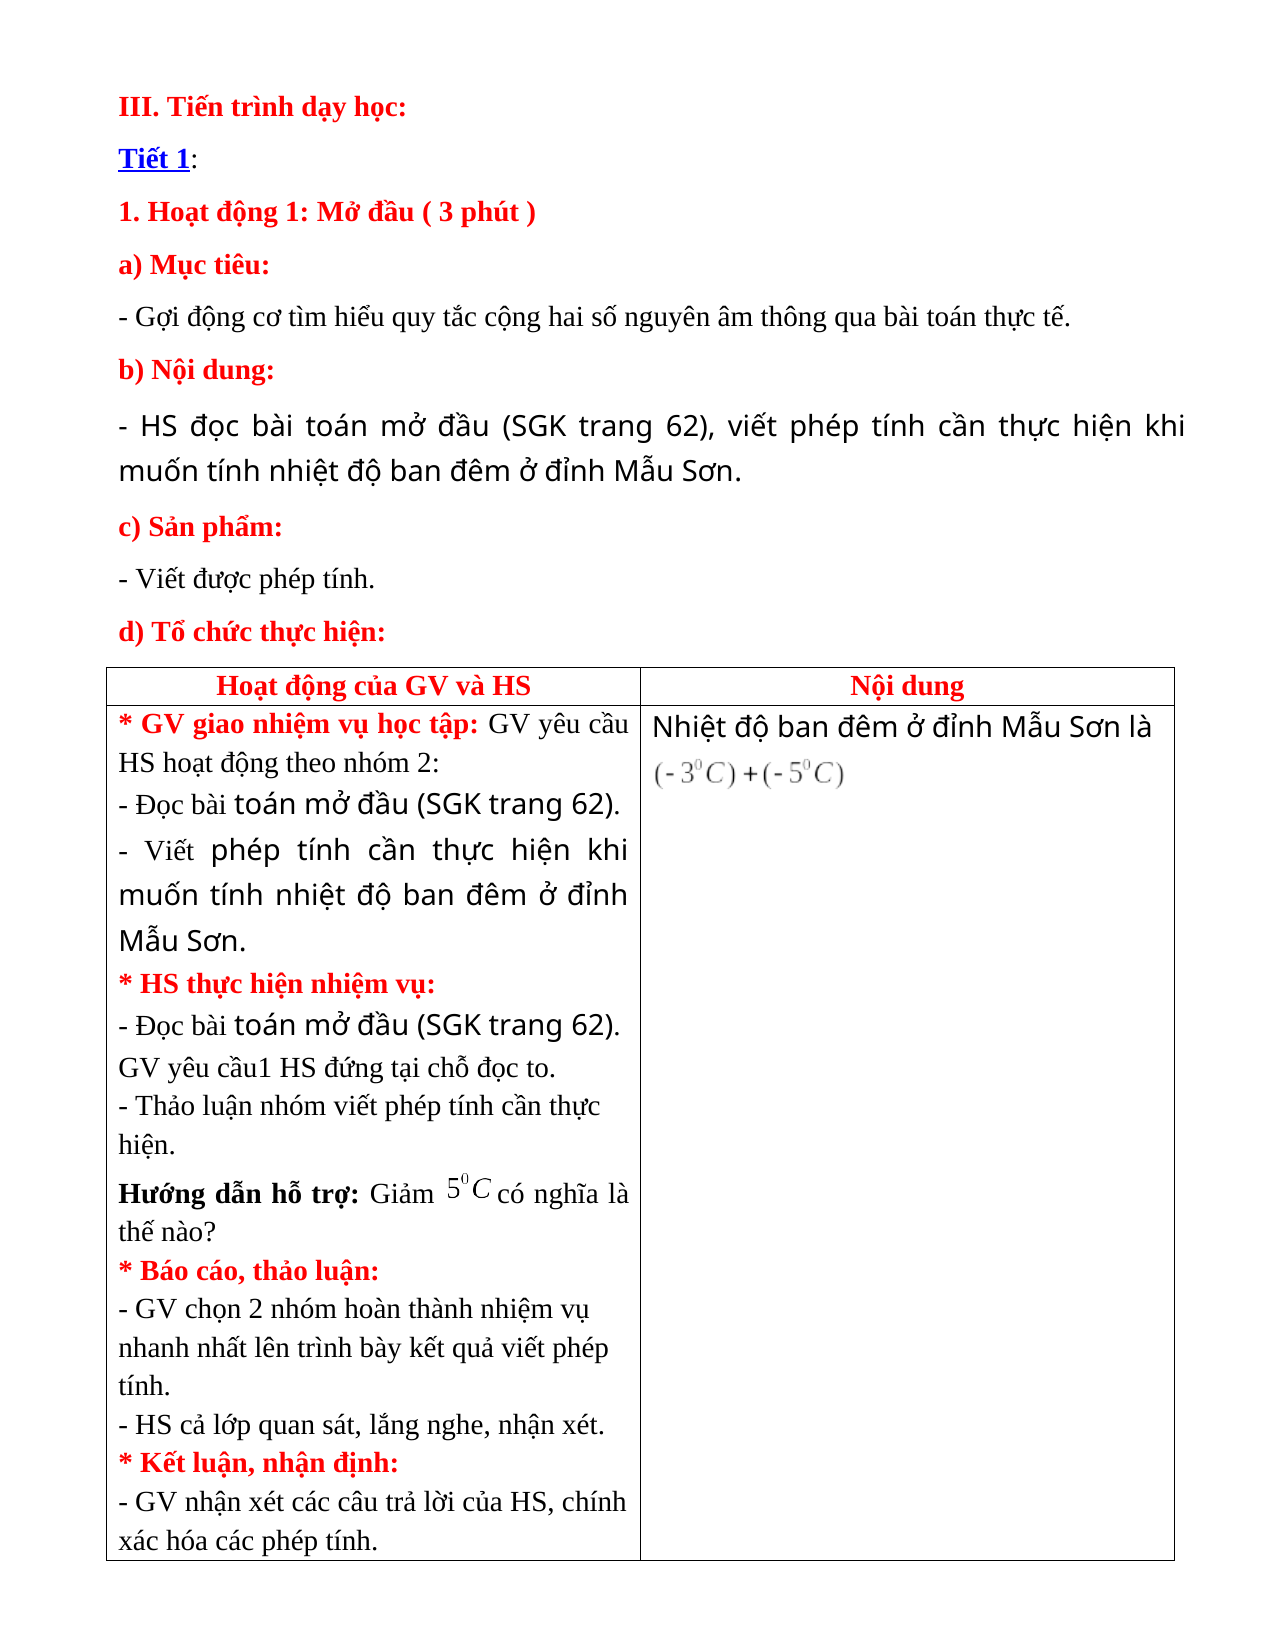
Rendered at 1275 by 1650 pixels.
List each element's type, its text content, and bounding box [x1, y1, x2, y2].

text 1. Hoạt động 1: Mở đầu ( 3 phút ) [118, 194, 1186, 228]
table_header Hoạt động của GV và HS [107, 668, 640, 705]
text Tiết 1: [118, 141, 1186, 175]
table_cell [107, 706, 640, 1560]
text d) Tổ chức thực hiện: [118, 614, 1186, 648]
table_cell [641, 706, 1174, 1560]
text c) Sản phẩm: [118, 509, 1186, 542]
text - Gợi động cơ tìm hiểu quy tắc cộng hai số nguyên âm thông qua bài toán thực tế. [118, 299, 1186, 333]
text b) Nội dung: [118, 352, 1186, 386]
text a) Mục tiêu: [118, 247, 1186, 280]
text - Viết được phép tính. [118, 561, 1186, 595]
table_header Nội dung [641, 668, 1174, 705]
text - HS đọc bài toán mở đầu (SGK trang 62), viết phép tính cần thực hiện khi muốn tính nhiệt độ ban đêm ở đỉnh Mẫu Sơn. [118, 405, 1186, 490]
text III. Tiến trình dạy học: [118, 89, 1186, 122]
